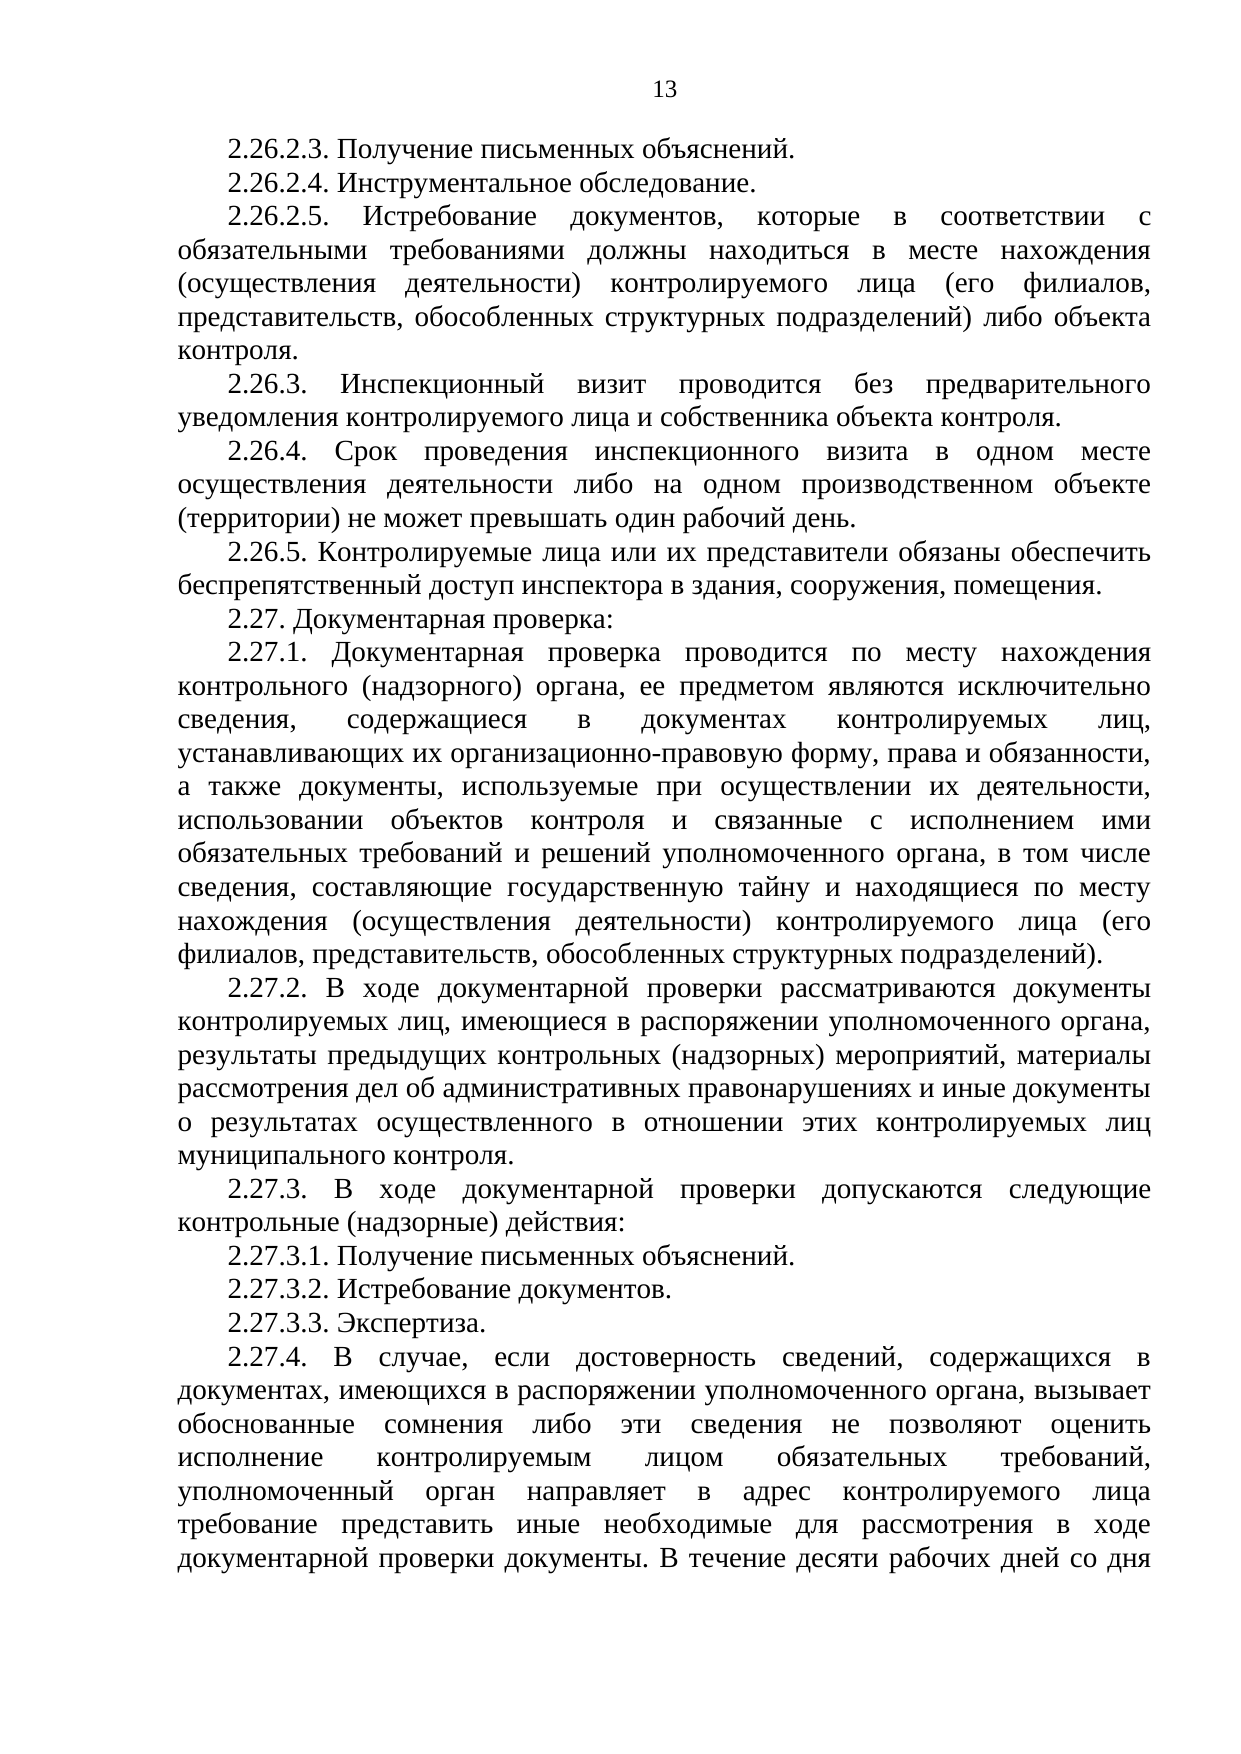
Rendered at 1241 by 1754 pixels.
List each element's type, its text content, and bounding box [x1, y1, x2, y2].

text 2.26.3. Инспекционный визит проводится без предварительного уведомления контролируемого лица и собственника объекта контроля. [177, 366, 1152, 433]
text 2.26.2.3. Получение письменных объяснений. [177, 131, 1152, 165]
text 2.27.3.2. Истребование документов. [177, 1272, 1152, 1305]
text 2.26.2.4. Инструментальное обследование. [177, 165, 1152, 198]
text 2.27.3.1. Получение письменных объяснений. [177, 1238, 1152, 1272]
text 2.26.2.5. Истребование документов, которые в соответствии с обязательными требованиями должны находиться в месте нахождения (осуществления деятельности) контролируемого лица (его филиалов, представительств, обособленных структурных подразделений) либо объекта контроля. [177, 198, 1152, 366]
text 2.26.4. Срок проведения инспекционного визита в одном месте осуществления деятельности либо на одном производственном объекте (территории) не может превышать один рабочий день. [177, 433, 1152, 534]
text 2.27.2. В ходе документарной проверки рассматриваются документы контролируемых лиц, имеющиеся в распоряжении уполномоченного органа, результаты предыдущих контрольных (надзорных) мероприятий, материалы рассмотрения дел об административных правонарушениях и иные документы о результатах осуществленного в отношении этих контролируемых лиц муниципального контроля. [177, 970, 1152, 1171]
text 2.27. Документарная проверка: [177, 601, 1152, 634]
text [177, 1339, 1152, 1573]
text 2.26.5. Контролируемые лица или их представители обязаны обеспечить беспрепятственный доступ инспектора в здания, сооружения, помещения. [177, 534, 1152, 601]
text 2.27.1. Документарная проверка проводится по месту нахождения контрольного (надзорного) органа, ее предметом являются исключительно сведения, содержащиеся в документах контролируемых лиц, устанавливающих их организационно-правовую форму, права и обязанности, а также документы, используемые при осуществлении их деятельности, использовании объектов контроля и связанные с исполнением ими обязательных требований и решений уполномоченного органа, в том числе сведения, составляющие государственную тайну и находящиеся по месту нахождения (осуществления деятельности) контролируемого лица (его филиалов, представительств, обособленных структурных подразделений). [177, 634, 1152, 970]
text 2.27.3.3. Экспертиза. [177, 1305, 1152, 1339]
text 2.27.3. В ходе документарной проверки допускаются следующие контрольные (надзорные) действия: [177, 1171, 1152, 1238]
